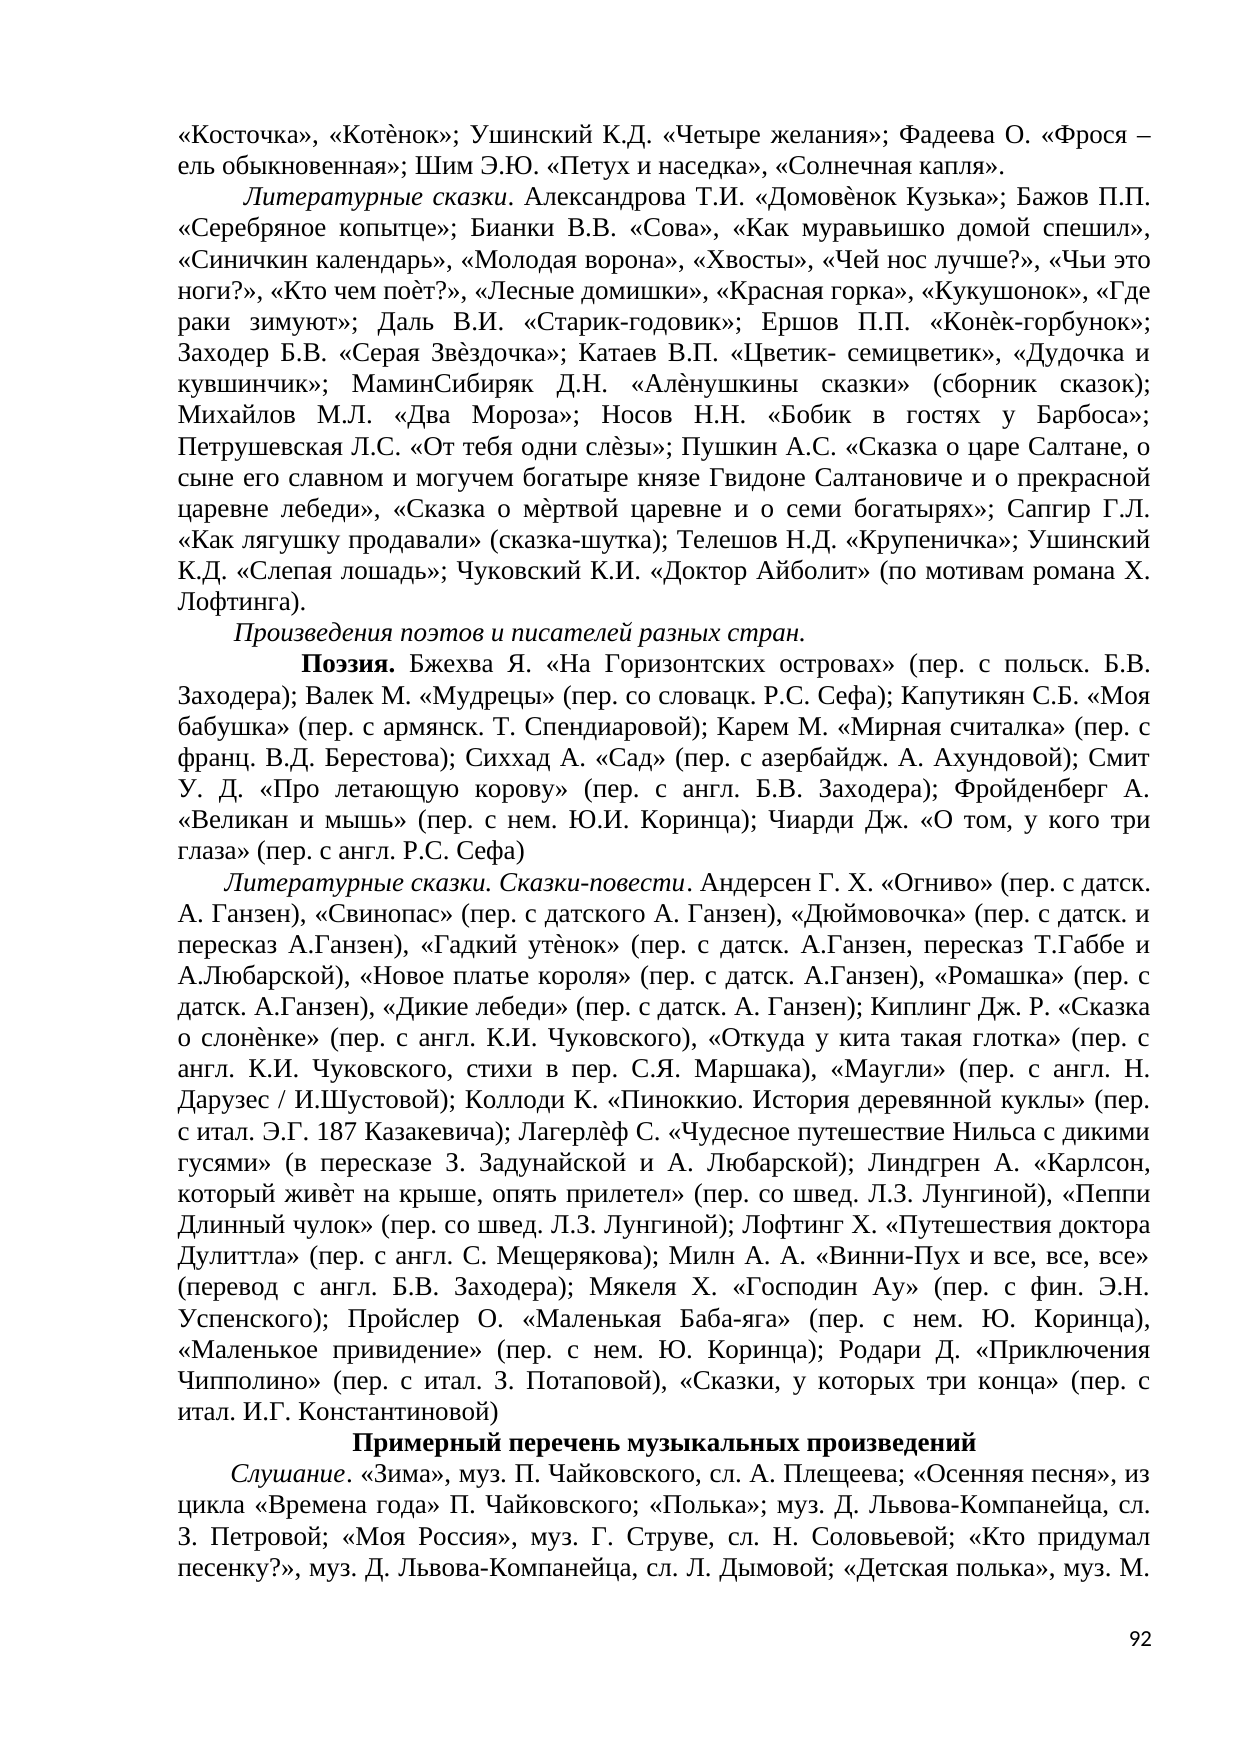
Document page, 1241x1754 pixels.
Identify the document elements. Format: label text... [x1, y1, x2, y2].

text Литературные сказки. Сказки-повести. Андерсен Г. Х. «Огниво» (пер. с датск. А. Ганзен), «Свинопас» (пер. с датского А. Ганзен), «Дюймовочка» (пер. с датск. и пересказ А.Ганзен), «Гадкий утѐнок» (пер. с датск. А.Ганзен, пересказ Т.Габбе и А.Любарской), «Новое платье короля» (пер. с датск. А.Ганзен), «Ромашка» (пер. с датск. А.Ганзен), «Дикие лебеди» (пер. с датск. А. Ганзен); Киплинг Дж. Р. «Сказка о слонѐнке» (пер. с англ. К.И. Чуковского), «Откуда у кита такая глотка» (пер. с англ. К.И. Чуковского, стихи в пер. С.Я. Маршака), «Маугли» (пер. с англ. Н. Дарузес / И.Шустовой); Коллоди К. «Пиноккио. История деревянной куклы» (пер. с итал. Э.Г. 187 Казакевича); Лагерлѐф С. «Чудесное путешествие Нильса с дикими гусями» (в пересказе З. Задунайской и А. Любарской); Линдгрен А. «Карлсон, который живѐт на крыше, опять прилетел» (пер. со швед. Л.З. Лунгиной), «Пеппи Длинный чулок» (пер. со швед. Л.З. Лунгиной); Лофтинг Х. «Путешествия доктора Дулиттла» (пер. с англ. С. Мещерякова); Милн А. А. «Винни-Пух и все, все, все» (перевод с англ. Б.В. Заходера); Мякеля Х. «Господин Ау» (пер. с фин. Э.Н. Успенского); Пройслер О. «Маленькая Баба-яга» (пер. с нем. Ю. Коринца), «Маленькое привидение» (пер. с нем. Ю. Коринца); Родари Д. «Приключения Чипполино» (пер. с итал. З. Потаповой), «Сказки, у которых три конца» (пер. с итал. И.Г. Константиновой) [177, 866, 1152, 1426]
text Литературные сказки. Александрова Т.И. «Домовѐнок Кузька»; Бажов П.П. «Серебряное копытце»; Бианки В.В. «Сова», «Как муравьишко домой спешил», «Синичкин календарь», «Молодая ворона», «Хвосты», «Чей нос лучше?», «Чьи это ноги?», «Кто чем поѐт?», «Лесные домишки», «Красная горка», «Кукушонок», «Где раки зимуют»; Даль В.И. «Старик-годовик»; Ершов П.П. «Конѐк-горбунок»; Заходер Б.В. «Серая Звѐздочка»; Катаев В.П. «Цветик- семицветик», «Дудочка и кувшинчик»; МаминСибиряк Д.Н. «Алѐнушкины сказки» (сборник сказок); Михайлов М.Л. «Два Мороза»; Носов Н.Н. «Бобик в гостях у Барбоса»; Петрушевская Л.С. «От тебя одни слѐзы»; Пушкин А.С. «Сказка о царе Салтане, о сыне его славном и могучем богатыре князе Гвидоне Салтановиче и о прекрасной царевне лебеди», «Сказка о мѐртвой царевне и о семи богатырях»; Сапгир Г.Л. «Как лягушку продавали» (сказка-шутка); Телешов Н.Д. «Крупеничка»; Ушинский К.Д. «Слепая лошадь»; Чуковский К.И. «Доктор Айболит» (по мотивам романа Х. Лофтинга). [177, 180, 1152, 616]
text Произведения поэтов и писателей разных стран. [177, 616, 1152, 648]
text Поэзия. Бжехва Я. «На Горизонтских островах» (пер. с польск. Б.В. Заходера); Валек М. «Мудрецы» (пер. со словацк. Р.С. Сефа); Капутикян С.Б. «Моя бабушка» (пер. с армянск. Т. Спендиаровой); Карем М. «Мирная считалка» (пер. с франц. В.Д. Берестова); Сиххад А. «Сад» (пер. с азербайдж. А. Ахундовой); Смит У. Д. «Про летающую корову» (пер. с англ. Б.В. Заходера); Фройденберг А. «Великан и мышь» (пер. с нем. Ю.И. Коринца); Чиарди Дж. «О том, у кого три глаза» (пер. с англ. Р.С. Сефа) [177, 648, 1152, 866]
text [177, 1457, 1152, 1582]
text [177, 118, 1152, 180]
text Примерный перечень музыкальных произведений [177, 1426, 1152, 1457]
